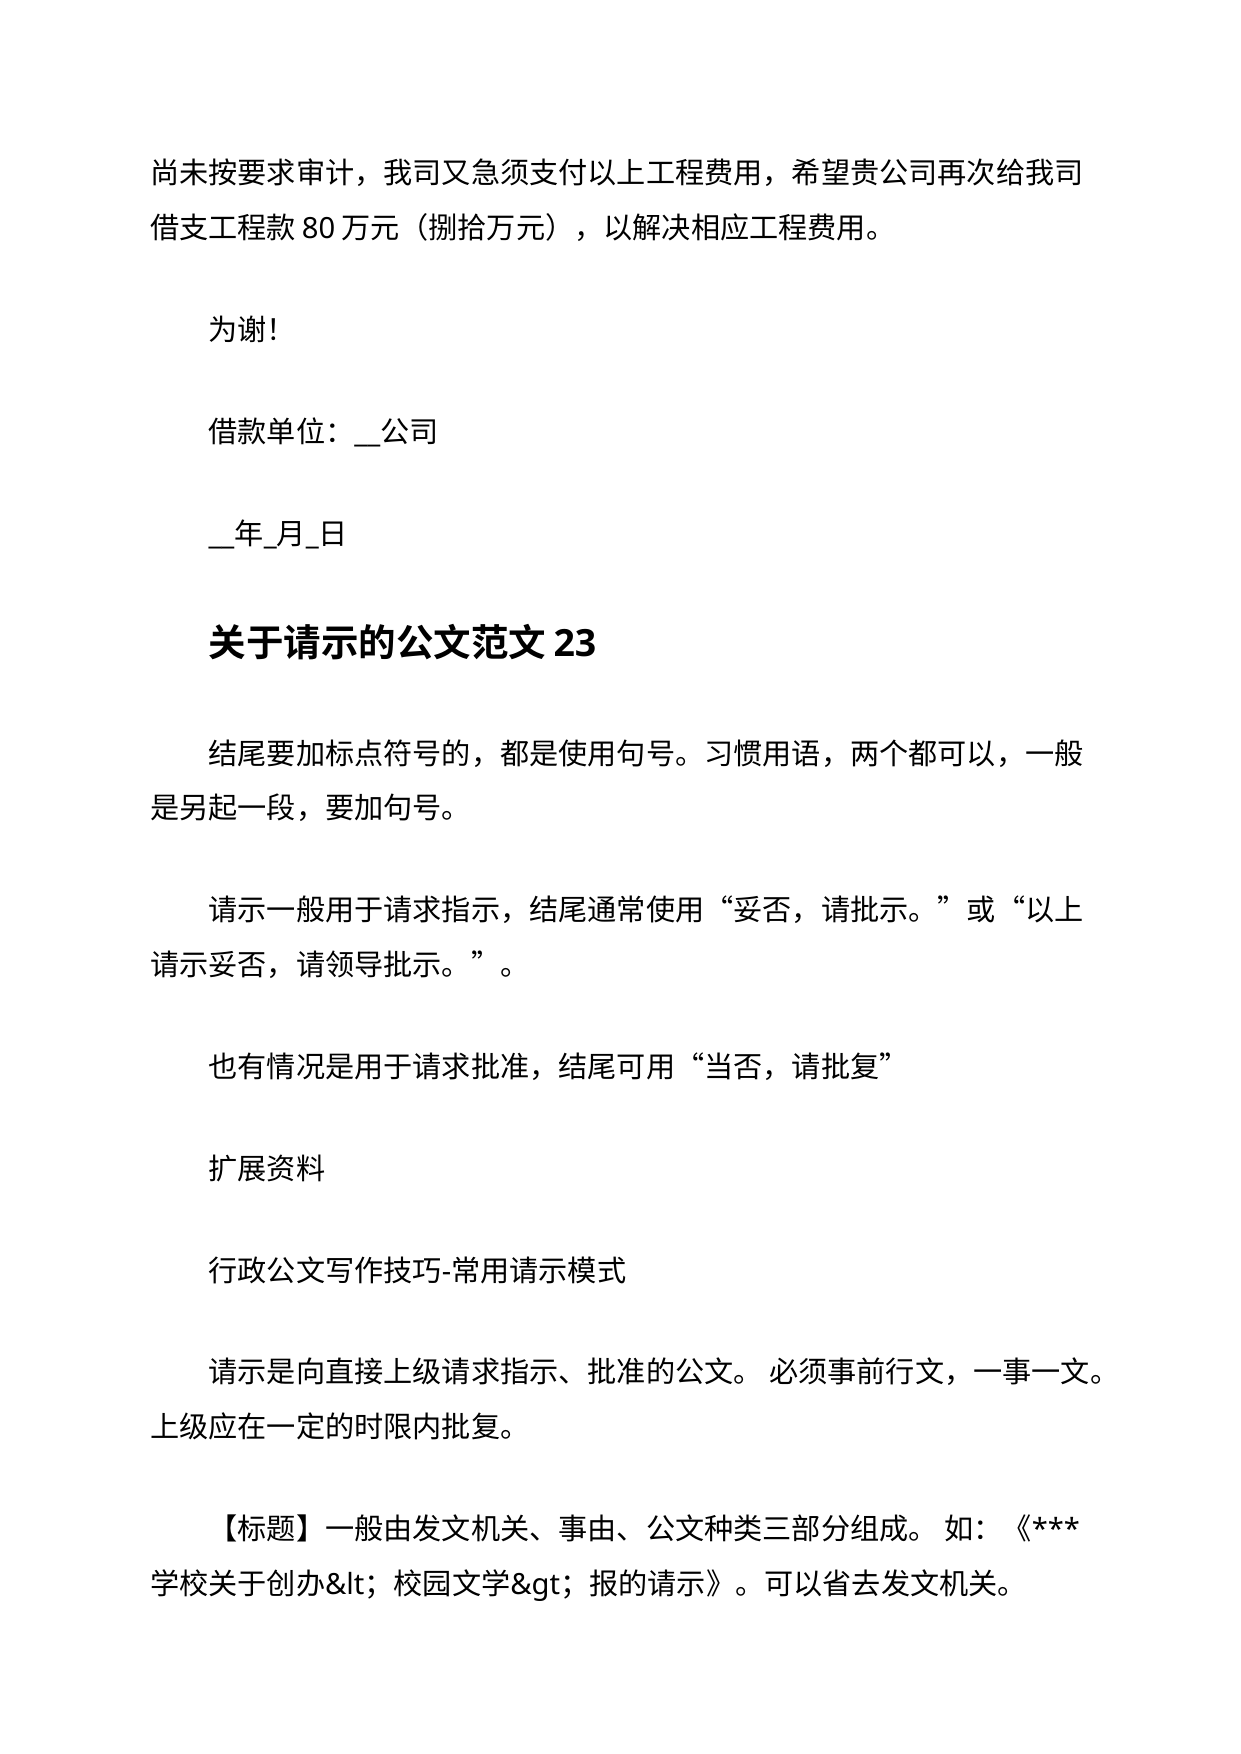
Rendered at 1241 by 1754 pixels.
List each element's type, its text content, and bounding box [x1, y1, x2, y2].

text 请示一般用于请求指示，结尾通常使用“妥否，请批示。”或“以上请示妥否，请领导批示。”。 [150, 887, 1090, 984]
text 为谢！ [150, 307, 1090, 349]
text 关于请示的公文范文23 [150, 613, 1090, 667]
text 借款单位：__公司 [150, 409, 1090, 451]
text 行政公文写作技巧-常用请示模式 [150, 1247, 1090, 1289]
text __年_月_日 [150, 511, 1090, 553]
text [150, 150, 1090, 247]
text 请示是向直接上级请求指示、批准的公文。 必须事前行文，一事一文。上级应在一定的时限内批复。 [150, 1349, 1090, 1446]
text 【标题】一般由发文机关、事由、公文种类三部分组成。 如：《***学校关于创办&lt；校园文学&gt；报的请示》。可以省去发文机关。 [150, 1506, 1090, 1603]
text 结尾要加标点符号的，都是使用句号。习惯用语，两个都可以，一般是另起一段，要加句号。 [150, 730, 1090, 827]
text 也有情况是用于请求批准，结尾可用“当否，请批复” [150, 1043, 1090, 1086]
text 扩展资料 [150, 1145, 1090, 1188]
